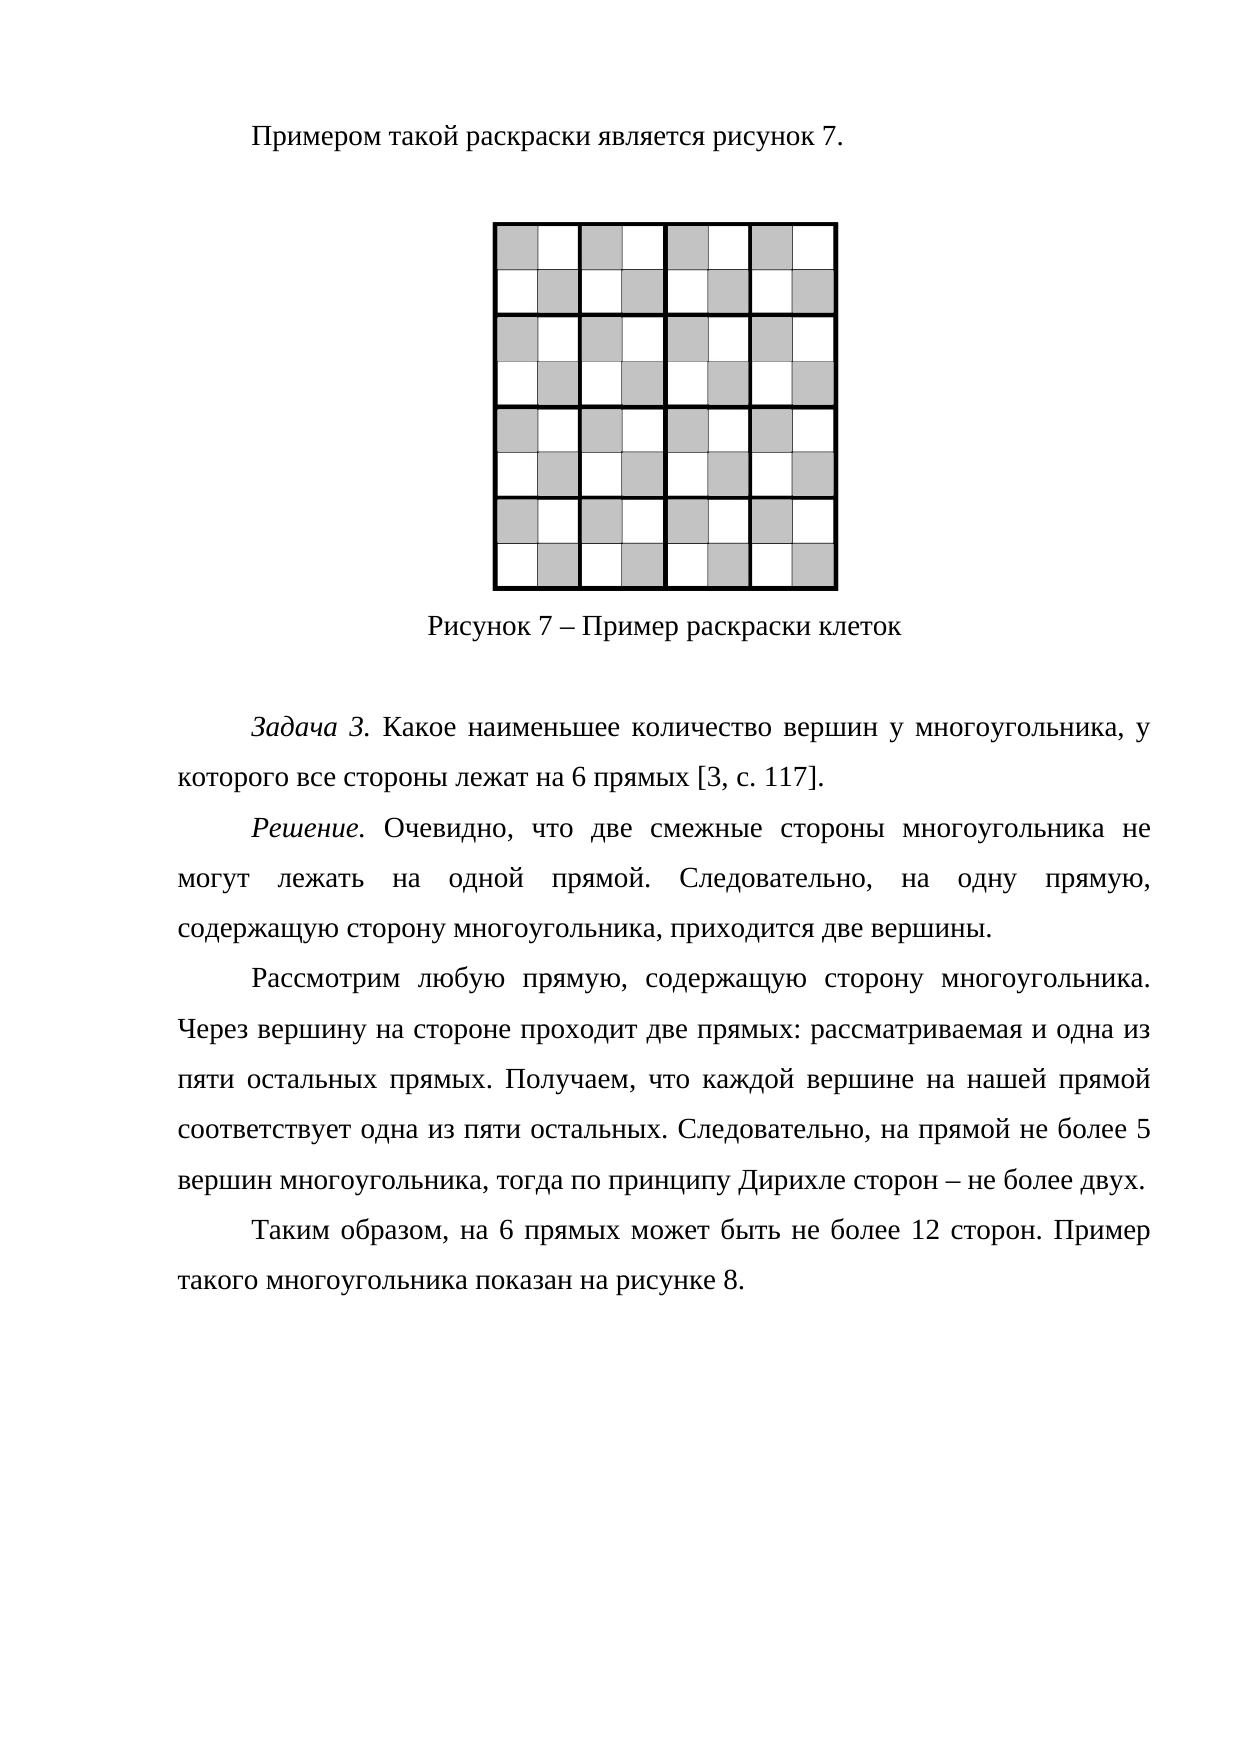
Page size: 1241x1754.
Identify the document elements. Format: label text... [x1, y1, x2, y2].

text Рисунок 7 – Пример раскраски клеток [177, 608, 1152, 642]
text Задача 3. Какое наименьшее количество вершин у многоугольника, у которого все стороны лежат на 6 прямых [3, с. 117]. [177, 709, 1152, 793]
picture [470, 218, 859, 592]
text Решение. Очевидно, что две смежные стороны многоугольника не могут лежать на одной прямой. Следовательно, на одну прямую, содержащую сторону многоугольника, приходится две вершины. [177, 810, 1152, 944]
text Рассмотрим любую прямую, содержащую сторону многоугольника. Через вершину на стороне проходит две прямых: рассматриваемая и одна из пяти остальных прямых. Получаем, что каждой вершине на нашей прямой соответствует одна из пяти остальных. Следовательно, на прямой не более 5 вершин многоугольника, тогда по принципу Дирихле сторон – не более двух. [177, 961, 1152, 1195]
text Примером такой раскраски является рисунок 7. [177, 118, 1152, 152]
text Таким образом, на 6 прямых может быть не более 12 сторон. Пример такого многоугольника показан на рисунке 8. [177, 1212, 1152, 1296]
